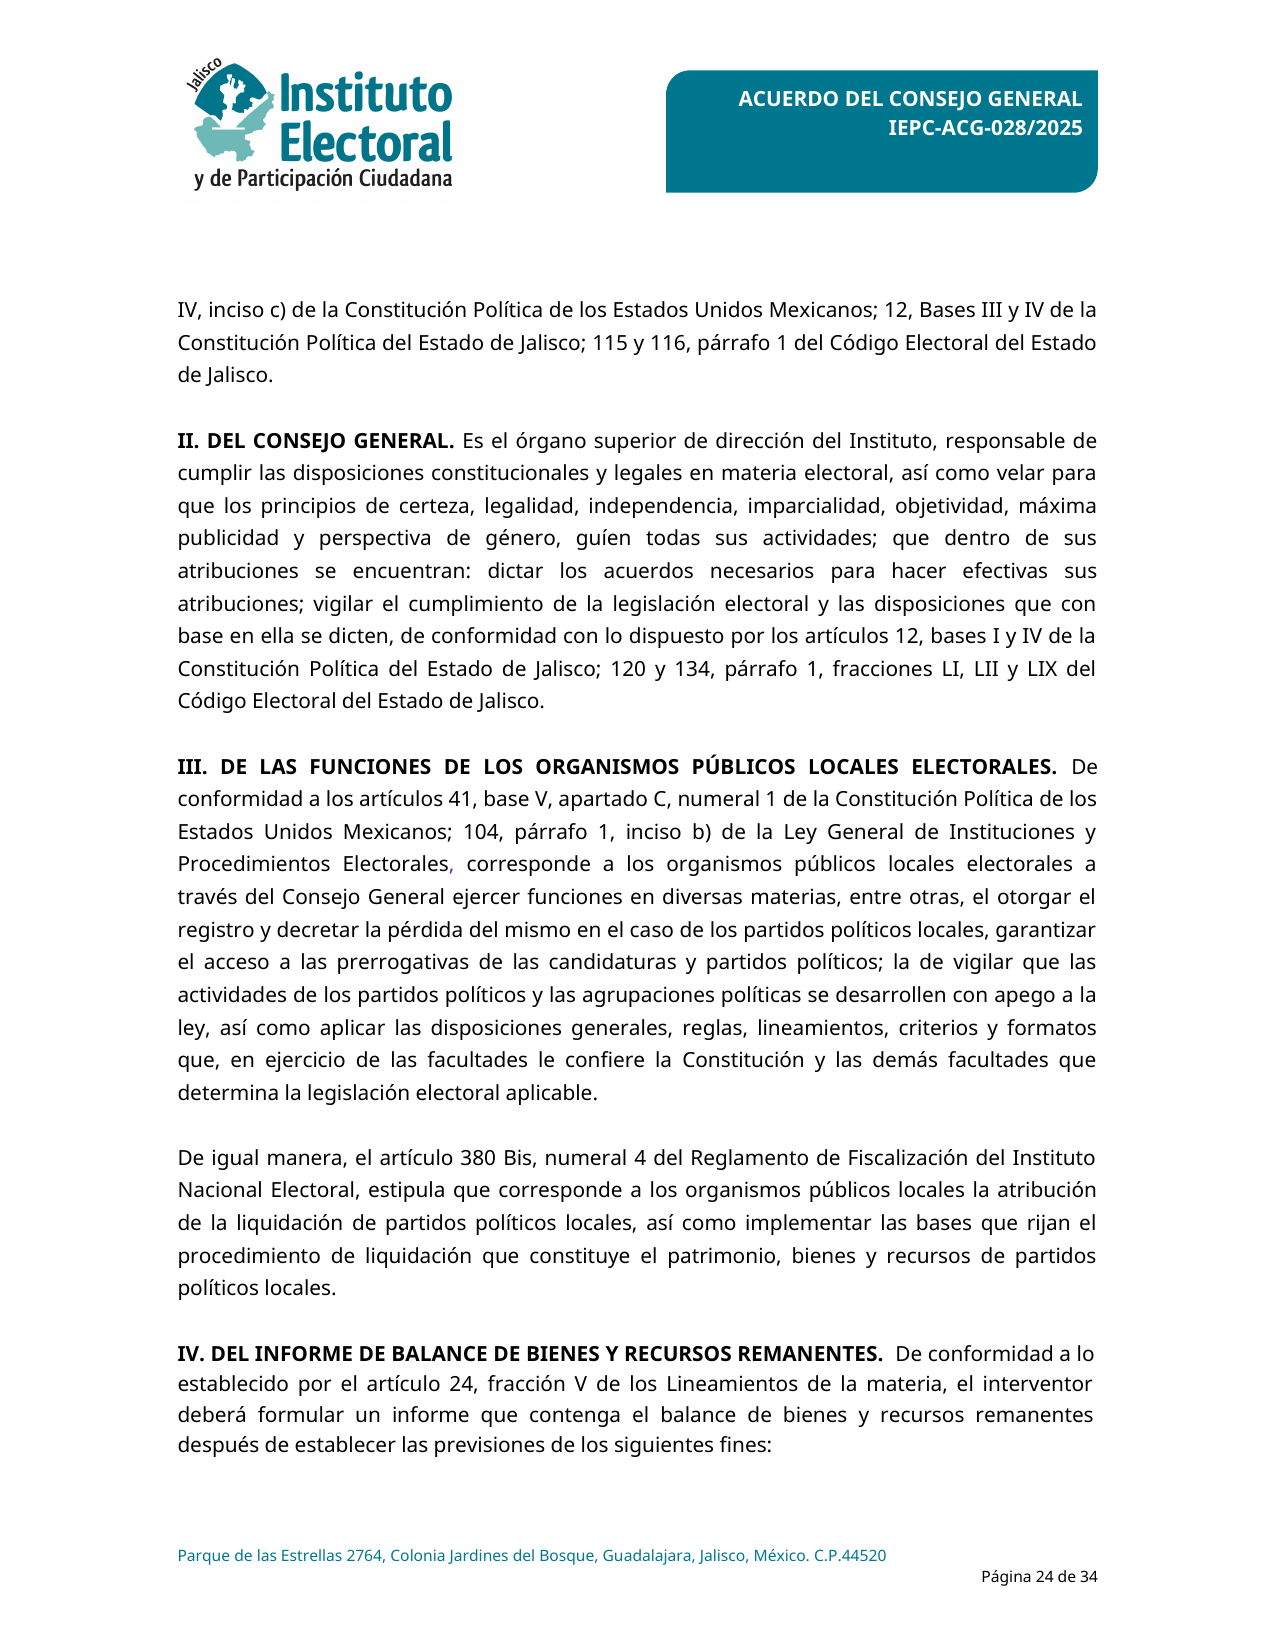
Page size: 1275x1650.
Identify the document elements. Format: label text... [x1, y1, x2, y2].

text III. DE LAS FUNCIONES DE LOS ORGANISMOS PÚBLICOS LOCALES ELECTORALES. De conformidad a los artículos 41, base V, apartado C, numeral 1 de la Constitución Política de los Estados Unidos Mexicanos; 104, párrafo 1, inciso b) de la Ley General de Instituciones y Procedimientos Electorales, corresponde a los organismos públicos locales electorales a través del Consejo General ejercer funciones en diversas materias, entre otras, el otorgar el registro y decretar la pérdida del mismo en el caso de los partidos políticos locales, garantizar el acceso a las prerrogativas de las candidaturas y partidos políticos; la de vigilar que las actividades de los partidos políticos y las agrupaciones políticas se desarrollen con apego a la ley, así como aplicar las disposiciones generales, reglas, lineamientos, criterios y formatos que, en ejercicio de las facultades le confiere la Constitución y las demás facultades que determina la legislación electoral aplicable. [177, 752, 1098, 1106]
picture [177, 47, 473, 206]
text IV. DEL INFORME DE BALANCE DE BIENES Y RECURSOS REMANENTES. De conformidad a lo establecido por el artículo 24, fracción V de los Lineamientos de la materia, el interventor deberá formular un informe que contenga el balance de bienes y recursos remanentes después de establecer las previsiones de los siguientes fines: [177, 1339, 1095, 1459]
text De igual manera, el artículo 380 Bis, numeral 4 del Reglamento de Fiscalización del Instituto Nacional Electoral, estipula que corresponde a los organismos públicos locales la atribución de la liquidación de partidos políticos locales, así como implementar las bases que rijan el procedimiento de liquidación que constituye el patrimonio, bienes y recursos de partidos políticos locales. [177, 1143, 1098, 1302]
text II. DEL CONSEJO GENERAL. Es el órgano superior de dirección del Instituto, responsable de cumplir las disposiciones constitucionales y legales en materia electoral, así como velar para que los principios de certeza, legalidad, independencia, imparcialidad, objetividad, máxima publicidad y perspectiva de género, guíen todas sus actividades; que dentro de sus atribuciones se encuentran: dictar los acuerdos necesarios para hacer efectivas sus atribuciones; vigilar el cumplimiento de la legislación electoral y las disposiciones que con base en ella se dicten, de conformidad con lo dispuesto por los artículos 12, bases I y IV de la Constitución Política del Estado de Jalisco; 120 y 134, párrafo 1, fracciones LI, LII y LIX del Código Electoral del Estado de Jalisco. [177, 426, 1098, 715]
